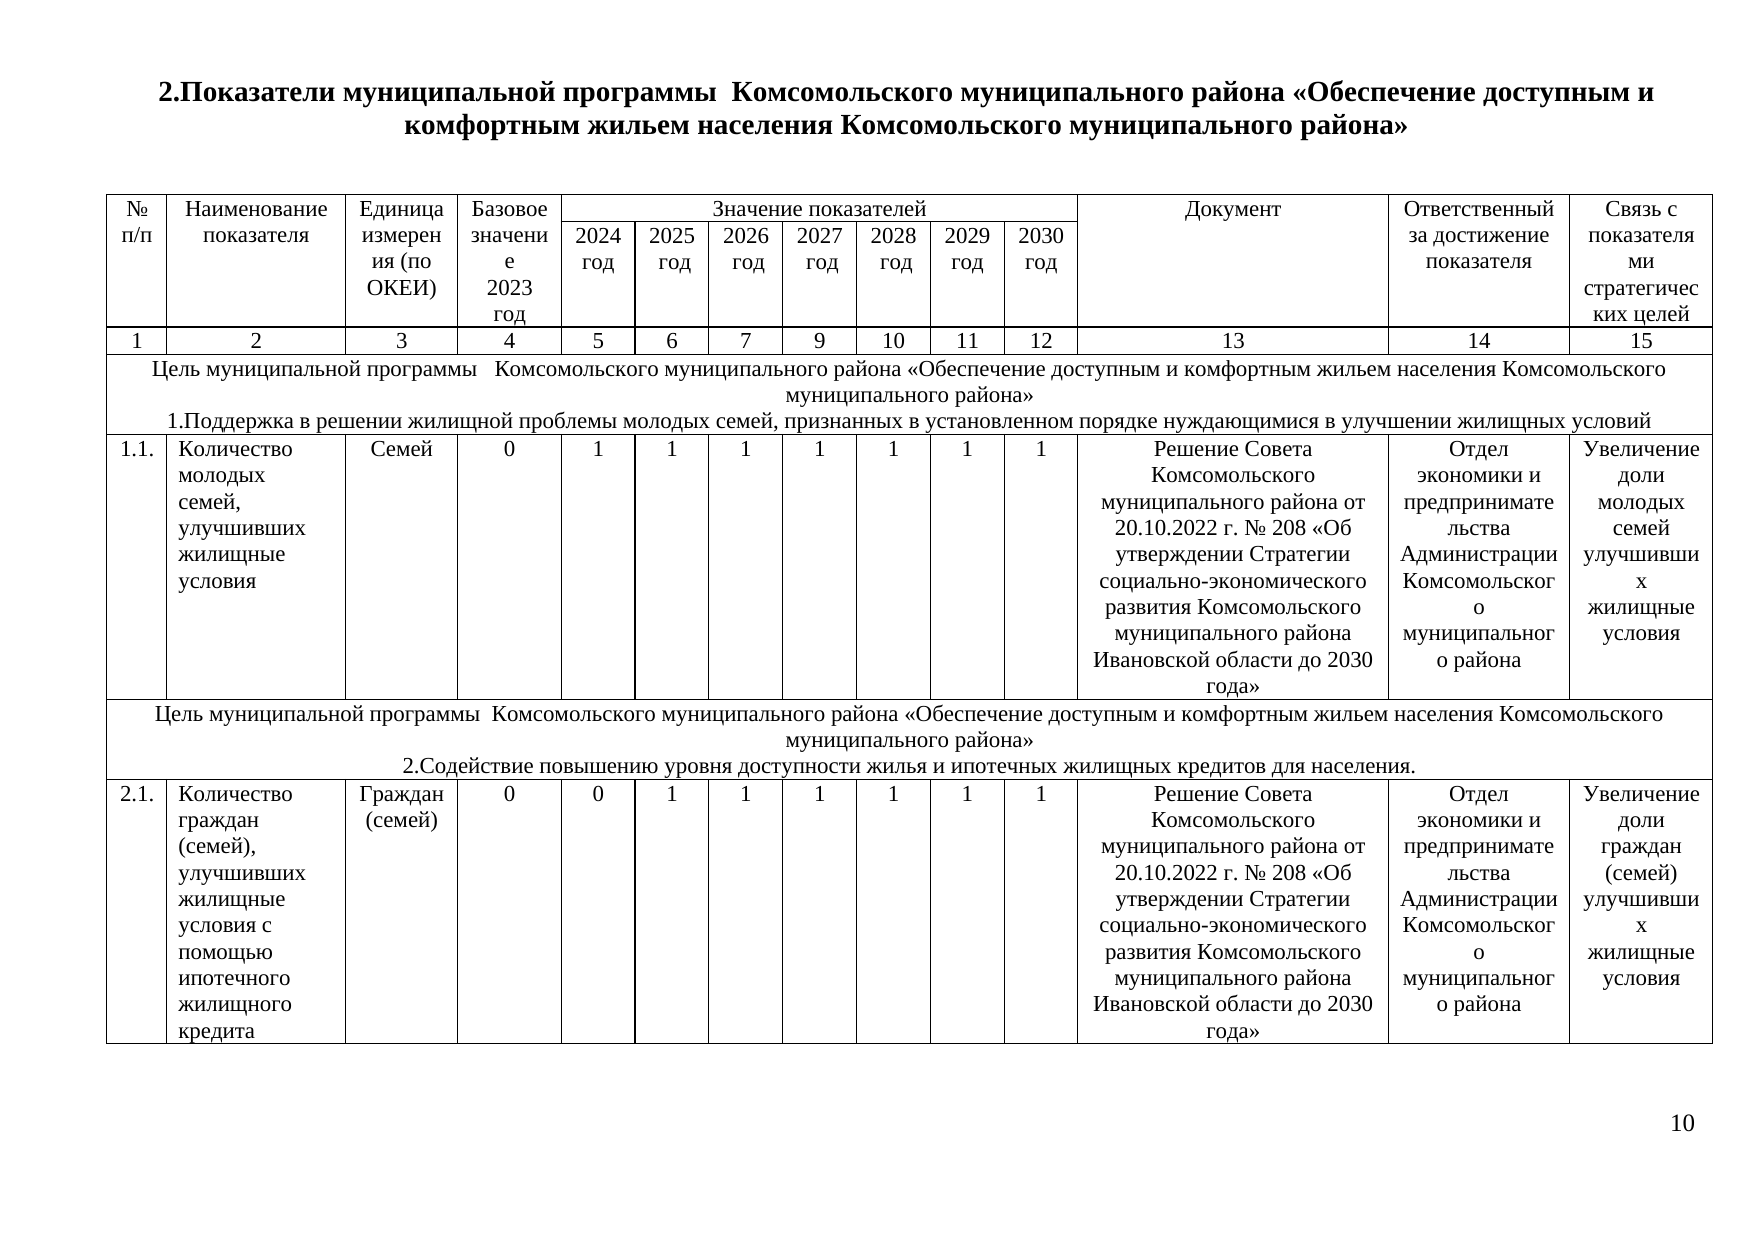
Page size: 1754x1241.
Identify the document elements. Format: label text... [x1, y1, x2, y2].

table_cell 1 [709, 780, 782, 1043]
table_cell 10 [857, 328, 930, 354]
table_cell 0 [458, 780, 561, 1043]
table_cell 14 [1389, 328, 1569, 354]
table_cell Цель муниципальной программы Комсомольского муниципального района «Обеспечение доступным и комфортным жильем населения Комсомольского муниципального района» 2.Содействие повышению уровня доступности жилья и ипотечных жилищных кредитов для населения. [107, 700, 1712, 779]
table_cell 1 [931, 435, 1004, 698]
table_cell 1 [1005, 435, 1077, 698]
table_cell 1 [783, 780, 856, 1043]
table_cell Семей [346, 435, 457, 698]
table_header Документ [1078, 195, 1388, 326]
table_cell 1 [562, 435, 634, 698]
table_cell Граждан (семей) [346, 780, 457, 1043]
table_cell Увеличение доли граждан (семей) улучшивших жилищные условия [1570, 780, 1712, 1043]
table_cell 2025 год [636, 222, 708, 326]
table_cell 2024 год [562, 222, 634, 326]
table_header Значение показателей [562, 195, 1077, 221]
table_cell Отдел экономики и предпринимательства Администрации Комсомольского муниципального района [1389, 780, 1569, 1043]
table_cell 0 [562, 780, 634, 1043]
table_cell 1 [107, 328, 166, 354]
table_cell 2026 год [709, 222, 782, 326]
table_cell 2028 год [857, 222, 930, 326]
table_header Базовое значение 2023 год [458, 195, 561, 326]
table_cell 11 [931, 328, 1004, 354]
table_cell Количество молодых семей, улучшивших жилищные условия [167, 435, 345, 698]
table_cell Отдел экономики и предпринимательства Администрации Комсомольского муниципального района [1389, 435, 1569, 698]
table_cell 9 [783, 328, 856, 354]
table_header Единица измерения (по ОКЕИ) [346, 195, 457, 326]
table_cell 2029 год [931, 222, 1004, 326]
table_cell 2027 год [783, 222, 856, 326]
table_cell 15 [1570, 328, 1712, 354]
table_cell 2 [167, 328, 345, 354]
table_cell 1.1. [107, 435, 166, 698]
table_header Ответственный за достижение показателя [1389, 195, 1569, 326]
table_cell Решение Совета Комсомольского муниципального района от 20.10.2022 г. № 208 «Об утверждении Стратегии социально-экономического развития Комсомольского муниципального района Ивановской области до 2030 года» [1078, 435, 1388, 698]
table_cell 0 [458, 435, 561, 698]
table_cell 12 [1005, 328, 1077, 354]
table_cell 4 [458, 328, 561, 354]
table_cell 1 [636, 435, 708, 698]
table_cell 1 [636, 780, 708, 1043]
table_cell Увеличение доли молодых семей улучшивших жилищные условия [1570, 435, 1712, 698]
table_cell Решение Совета Комсомольского муниципального района от 20.10.2022 г. № 208 «Об утверждении Стратегии социально-экономического развития Комсомольского муниципального района Ивановской области до 2030 года» [1078, 780, 1388, 1043]
table_cell 1 [1005, 780, 1077, 1043]
table_cell 13 [1078, 328, 1388, 354]
table_cell 2030 год [1005, 222, 1077, 326]
table_cell 3 [346, 328, 457, 354]
table_cell 1 [857, 435, 930, 698]
table_cell 7 [709, 328, 782, 354]
table_cell Цель муниципальной программы Комсомольского муниципального района «Обеспечение доступным и комфортным жильем населения Комсомольского муниципального района» 1.Поддержка в решении жилищной проблемы молодых семей, признанных в установленном порядке нуждающимися в улучшении жилищных условий [107, 355, 1712, 434]
table_header № п/п [107, 195, 166, 326]
table_cell 1 [709, 435, 782, 698]
text 2.Показатели муниципальной программы Комсомольского муниципального района «Обеспечение доступным и комфортным жильем населения Комсомольского муниципального района» [118, 74, 1695, 141]
table_cell 1 [783, 435, 856, 698]
table_cell 1 [931, 780, 1004, 1043]
table_cell 1 [857, 780, 930, 1043]
table_header Наименование показателя [167, 195, 345, 326]
table_cell Количество граждан (семей), улучшивших жилищные условия с помощью ипотечного жилищного кредита [167, 780, 345, 1043]
table_header Связь с показателями стратегических целей [1570, 195, 1712, 326]
table_cell 5 [562, 328, 634, 354]
table_cell 2.1. [107, 780, 166, 1043]
table_cell 6 [636, 328, 708, 354]
